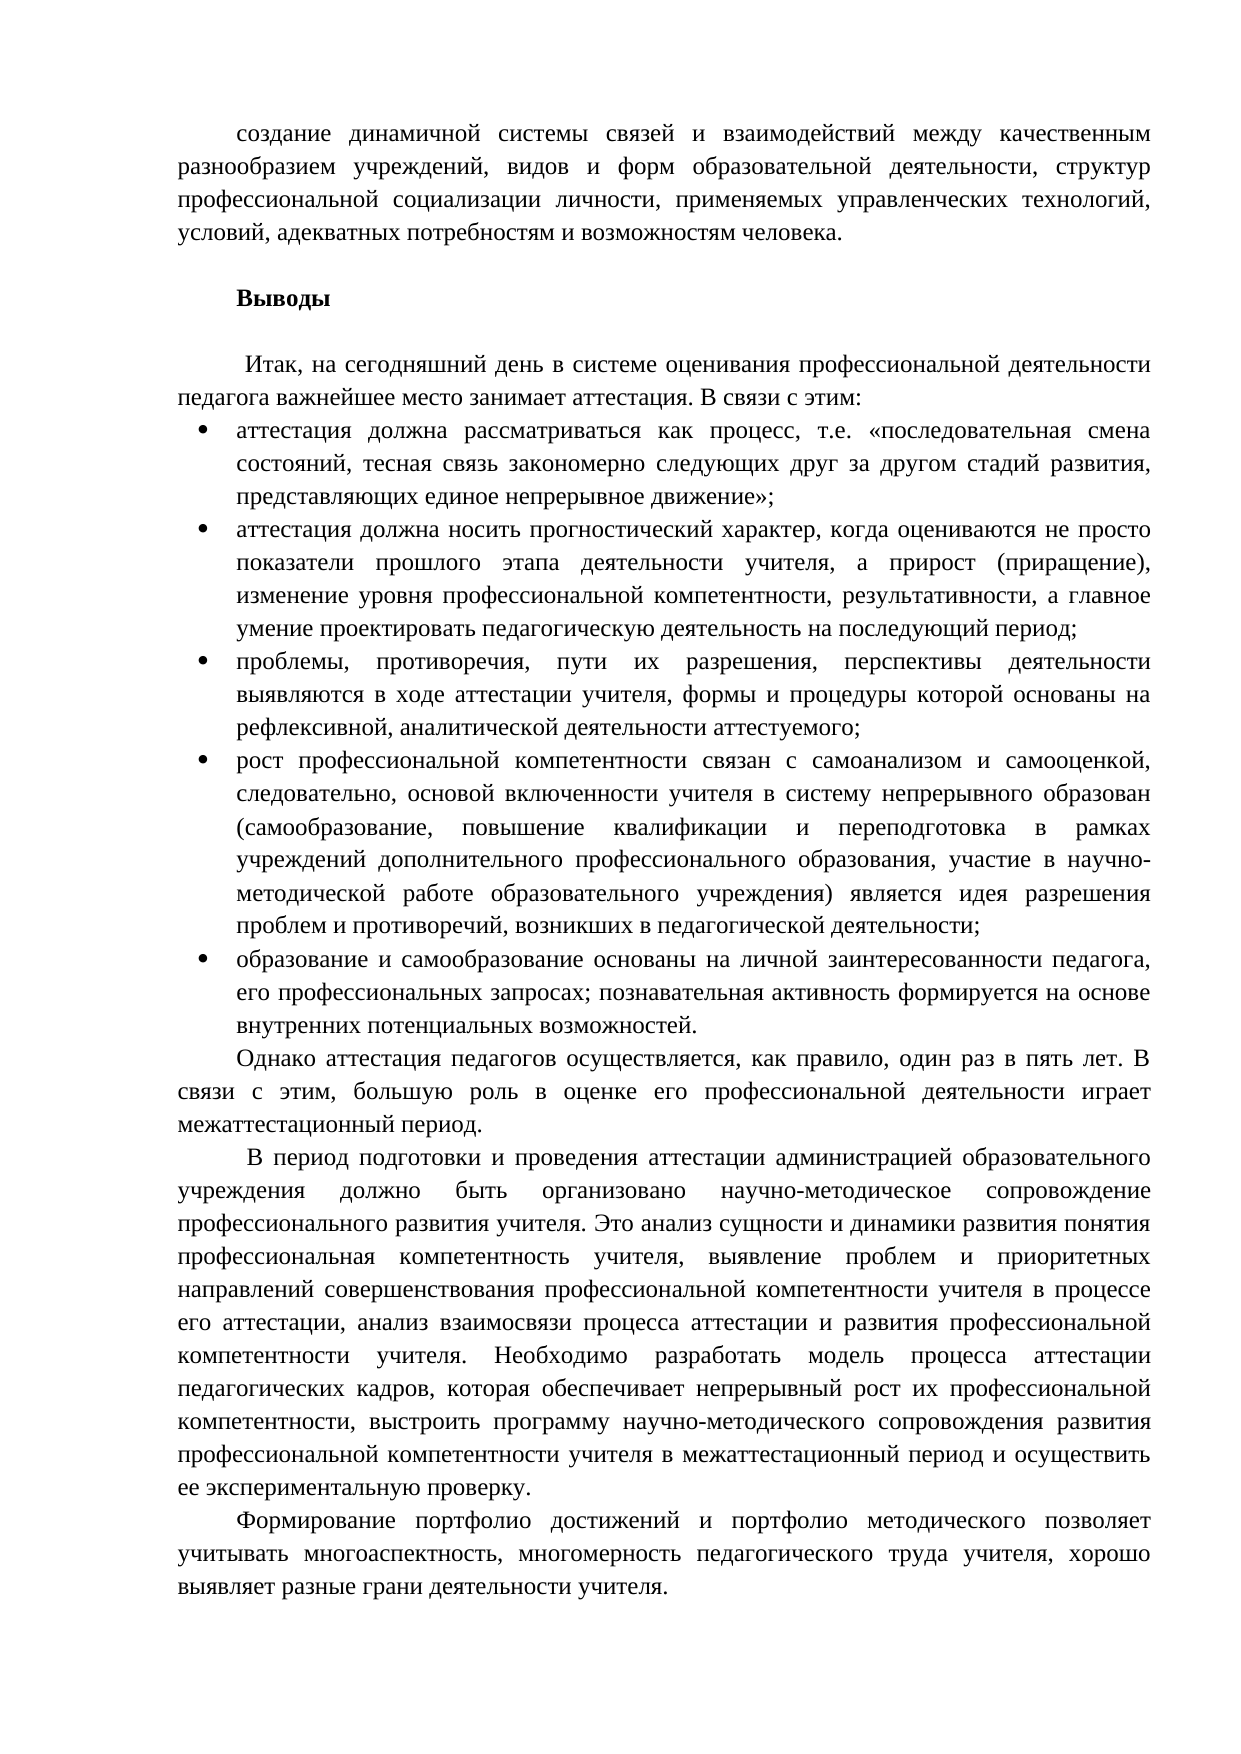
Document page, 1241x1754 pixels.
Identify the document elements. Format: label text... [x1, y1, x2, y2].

list образование и самообразование основаны на личной заинтересованности педагога, его профессиональных запросах; познавательная активность формируется на основе внутренних потенциальных возможностей. [199, 944, 1152, 1038]
text В период подготовки и проведения аттестации администрацией образовательного учреждения должно быть организовано научно-методическое сопровождение профессионального развития учителя. Это анализ сущности и динамики развития понятия профессиональная компетентность учителя, выявление проблем и приоритетных направлений совершенствования профессиональной компетентности учителя в процессе его аттестации, анализ взаимосвязи процесса аттестации и развития профессиональной компетентности учителя. Необходимо разработать модель процесса аттестации педагогических кадров, которая обеспечивает непрерывный рост их профессиональной компетентности, выстроить программу научно-методического сопровождения развития профессиональной компетентности учителя в межаттестационный период и осуществить ее экспериментальную проверку. [177, 1142, 1152, 1501]
list аттестация должна носить прогностический характер, когда оцениваются не просто показатели прошлого этапа деятельности учителя, а прирост (приращение), изменение уровня профессиональной компетентности, результативности, а главное умение проектировать педагогическую деятельность на последующий период; [199, 514, 1152, 642]
list проблемы, противоречия, пути их разрешения, перспективы деятельности выявляются в ходе аттестации учителя, формы и процедуры которой основаны на рефлексивной, аналитической деятельности аттестуемого; [199, 646, 1152, 741]
text создание динамичной системы связей и взаимодействий между качественным разнообразием учреждений, видов и форм образовательной деятельности, структур профессиональной социализации личности, применяемых управленческих технологий, условий, адекватных потребностям и возможностям человека. [177, 118, 1152, 246]
text Однако аттестация педагогов осуществляется, как правило, один раз в пять лет. В связи с этим, большую роль в оценке его профессиональной деятельности играет межаттестационный период. [177, 1043, 1152, 1137]
list рост профессиональной компетентности связан с самоанализом и самооценкой, следовательно, основой включенности учителя в систему непрерывного образован (самообразование, повышение квалификации и переподготовка в рамках учреждений дополнительного профессионального образования, участие в научно-методической работе образовательного учреждения) является идея разрешения проблем и противоречий, возникших в педагогической деятельности; [199, 746, 1152, 939]
text Итак, на сегодняшний день в системе оценивания профессиональной деятельности педагога важнейшее место занимает аттестация. В связи с этим: [177, 349, 1152, 411]
text Выводы [177, 283, 1152, 312]
text Формирование портфолио достижений и портфолио методического позволяет учитывать многоаспектность, многомерность педагогического труда учителя, хорошо выявляет разные грани деятельности учителя. [177, 1505, 1152, 1600]
list аттестация должна рассматриваться как процесс, т.е. «последовательная смена состояний, тесная связь закономерно следующих друг за другом стадий развития, представляющих единое непрерывное движение»; [199, 415, 1152, 510]
